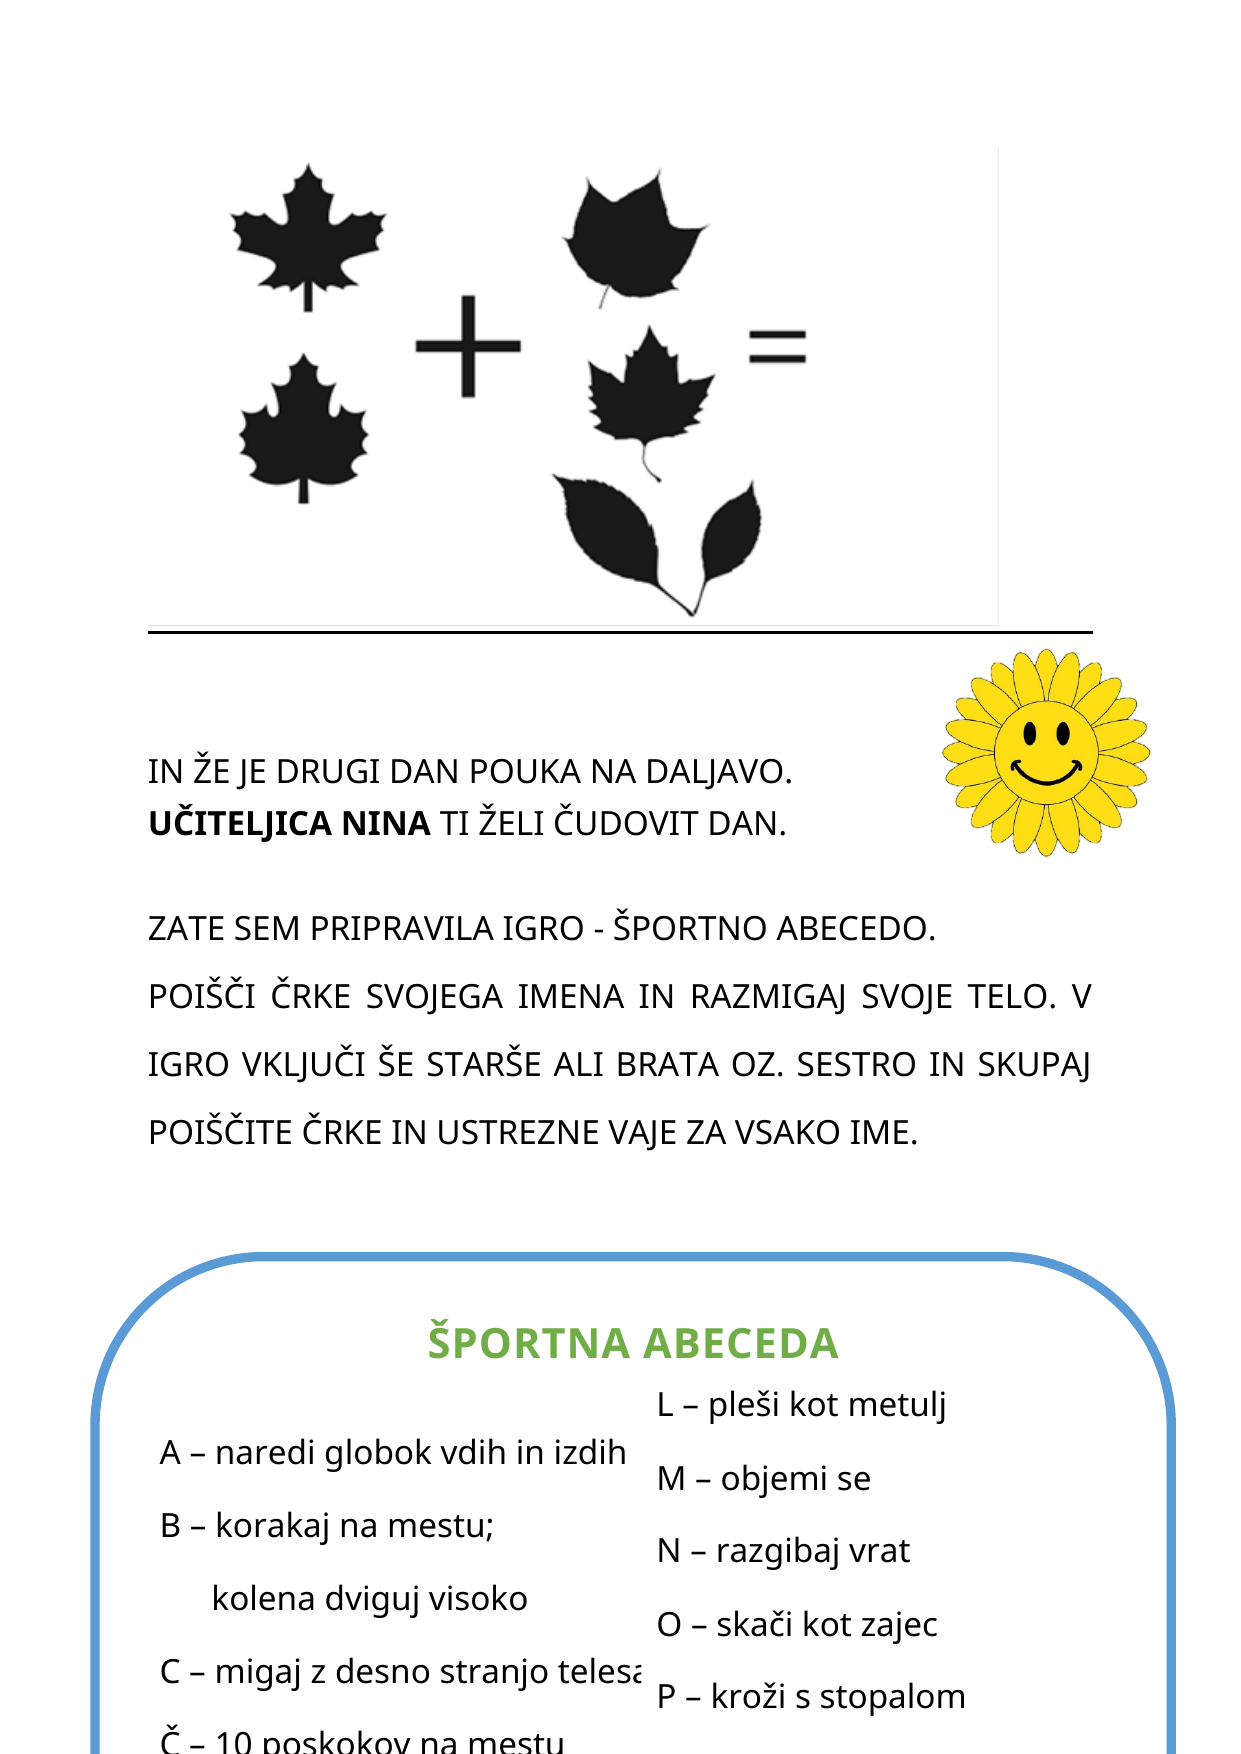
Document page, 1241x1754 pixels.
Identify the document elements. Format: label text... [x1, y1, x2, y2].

picture [147, 147, 1010, 629]
text IN ŽE JE DRUGI DAN POUKA NA DALJAVO. [148, 748, 939, 793]
text ZATE SEM PRIPRAVILA IGRO - ŠPORTNO ABECEDO. [148, 904, 1093, 950]
text UČITELJICA NINA TI ŽELI ČUDOVIT DAN. [148, 800, 939, 846]
picture [939, 645, 1153, 860]
text POIŠČI ČRKE SVOJEGA IMENA IN RAZMIGAJ SVOJE TELO. V IGRO VKLJUČI ŠE STARŠE ALI BRATA OZ. SESTRO IN SKUPAJ POIŠČITE ČRKE IN USTREZNE VAJE ZA VSAKO IME. [148, 973, 1093, 1154]
